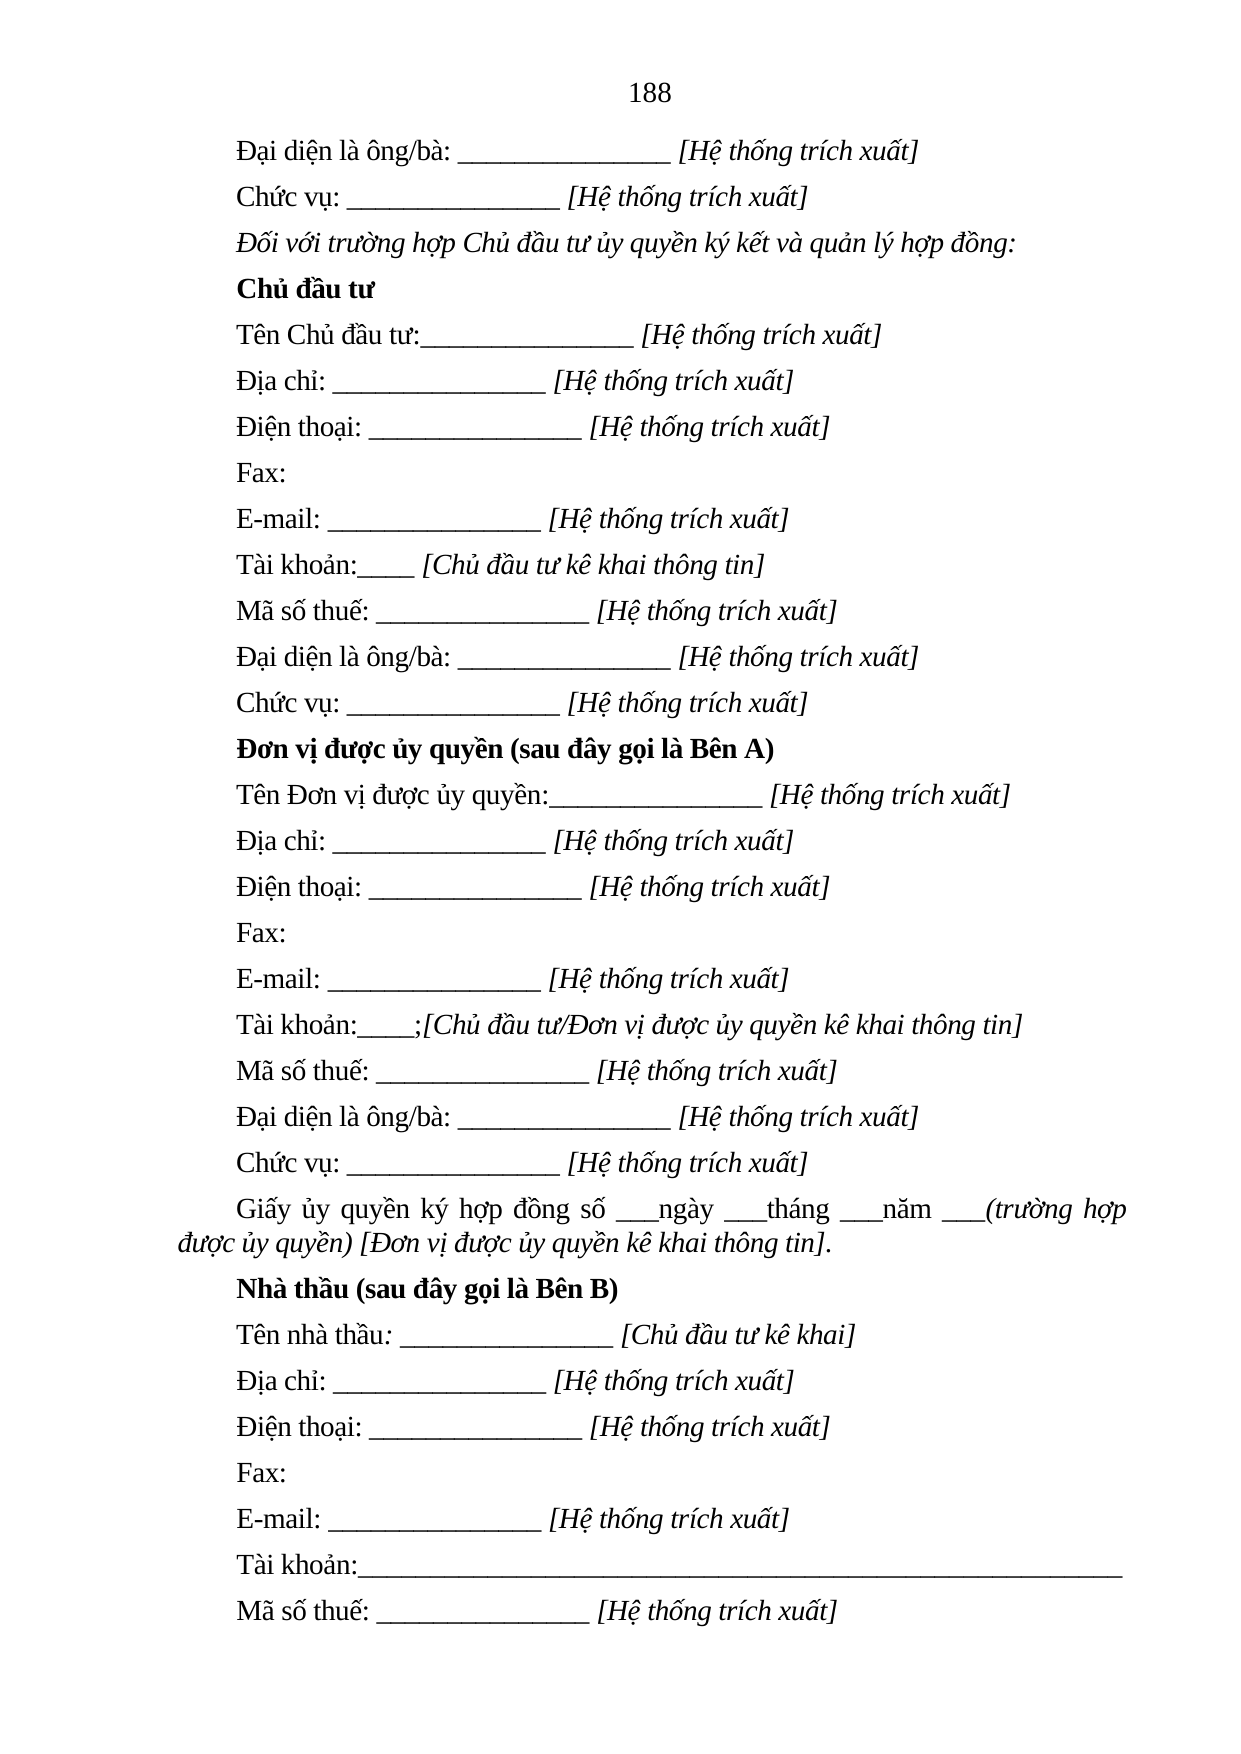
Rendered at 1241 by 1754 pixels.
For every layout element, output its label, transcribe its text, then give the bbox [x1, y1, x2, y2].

text Điện thoại: _______________ [Hệ thống trích xuất] [177, 1409, 1129, 1443]
text E-mail: _______________ [Hệ thống trích xuất] [177, 1501, 1129, 1535]
text Chức vụ: _______________ [Hệ thống trích xuất] [177, 685, 1129, 719]
text Đại diện là ông/bà: _______________ [Hệ thống trích xuất] [177, 133, 1129, 166]
text Địa chỉ: _______________ [Hệ thống trích xuất] [177, 823, 1129, 857]
text Mã số thuế: _______________ [Hệ thống trích xuất] [177, 1593, 1129, 1627]
text Đối với trường hợp Chủ đầu tư ủy quyền ký kết và quản lý hợp đồng: [177, 225, 1129, 258]
text Mã số thuế: _______________ [Hệ thống trích xuất] [177, 593, 1129, 627]
text Giấy ủy quyền ký hợp đồng số ___ngày ___tháng ___năm ___(trường hợp được ủy quyền) [Đơn vị được ủy quyền kê khai thông tin]. [177, 1192, 1129, 1259]
text Tên nhà thầu: _______________ [Chủ đầu tư kê khai] [177, 1317, 1129, 1351]
text Fax: [177, 455, 1129, 488]
text Đơn vị được ủy quyền (sau đây gọi là Bên A) [177, 731, 1129, 765]
text Fax: [177, 915, 1129, 949]
text Tài khoản:____;[Chủ đầu tư/Đơn vị được ủy quyền kê khai thông tin] [177, 1007, 1129, 1041]
text Fax: [177, 1455, 1129, 1489]
text Tài khoản: [177, 1547, 1129, 1581]
text Chức vụ: _______________ [Hệ thống trích xuất] [177, 179, 1129, 212]
text Chủ đầu tư [177, 271, 1129, 304]
text Đại diện là ông/bà: _______________ [Hệ thống trích xuất] [177, 639, 1129, 673]
text Nhà thầu (sau đây gọi là Bên B) [177, 1271, 1129, 1305]
text Chức vụ: _______________ [Hệ thống trích xuất] [177, 1146, 1129, 1179]
text Địa chỉ: _______________ [Hệ thống trích xuất] [177, 1363, 1129, 1397]
text Tên Chủ đầu tư:_______________ [Hệ thống trích xuất] [177, 317, 1129, 350]
text Mã số thuế: _______________ [Hệ thống trích xuất] [177, 1053, 1129, 1087]
text Tài khoản:____ [Chủ đầu tư kê khai thông tin] [177, 547, 1129, 581]
text Điện thoại: _______________ [Hệ thống trích xuất] [177, 409, 1129, 442]
text Điện thoại: _______________ [Hệ thống trích xuất] [177, 869, 1129, 903]
text E-mail: _______________ [Hệ thống trích xuất] [177, 501, 1129, 534]
text Đại diện là ông/bà: _______________ [Hệ thống trích xuất] [177, 1099, 1129, 1133]
text Địa chỉ: _______________ [Hệ thống trích xuất] [177, 363, 1129, 396]
text Tên Đơn vị được ủy quyền:_______________ [Hệ thống trích xuất] [177, 777, 1129, 811]
text E-mail: _______________ [Hệ thống trích xuất] [177, 961, 1129, 995]
